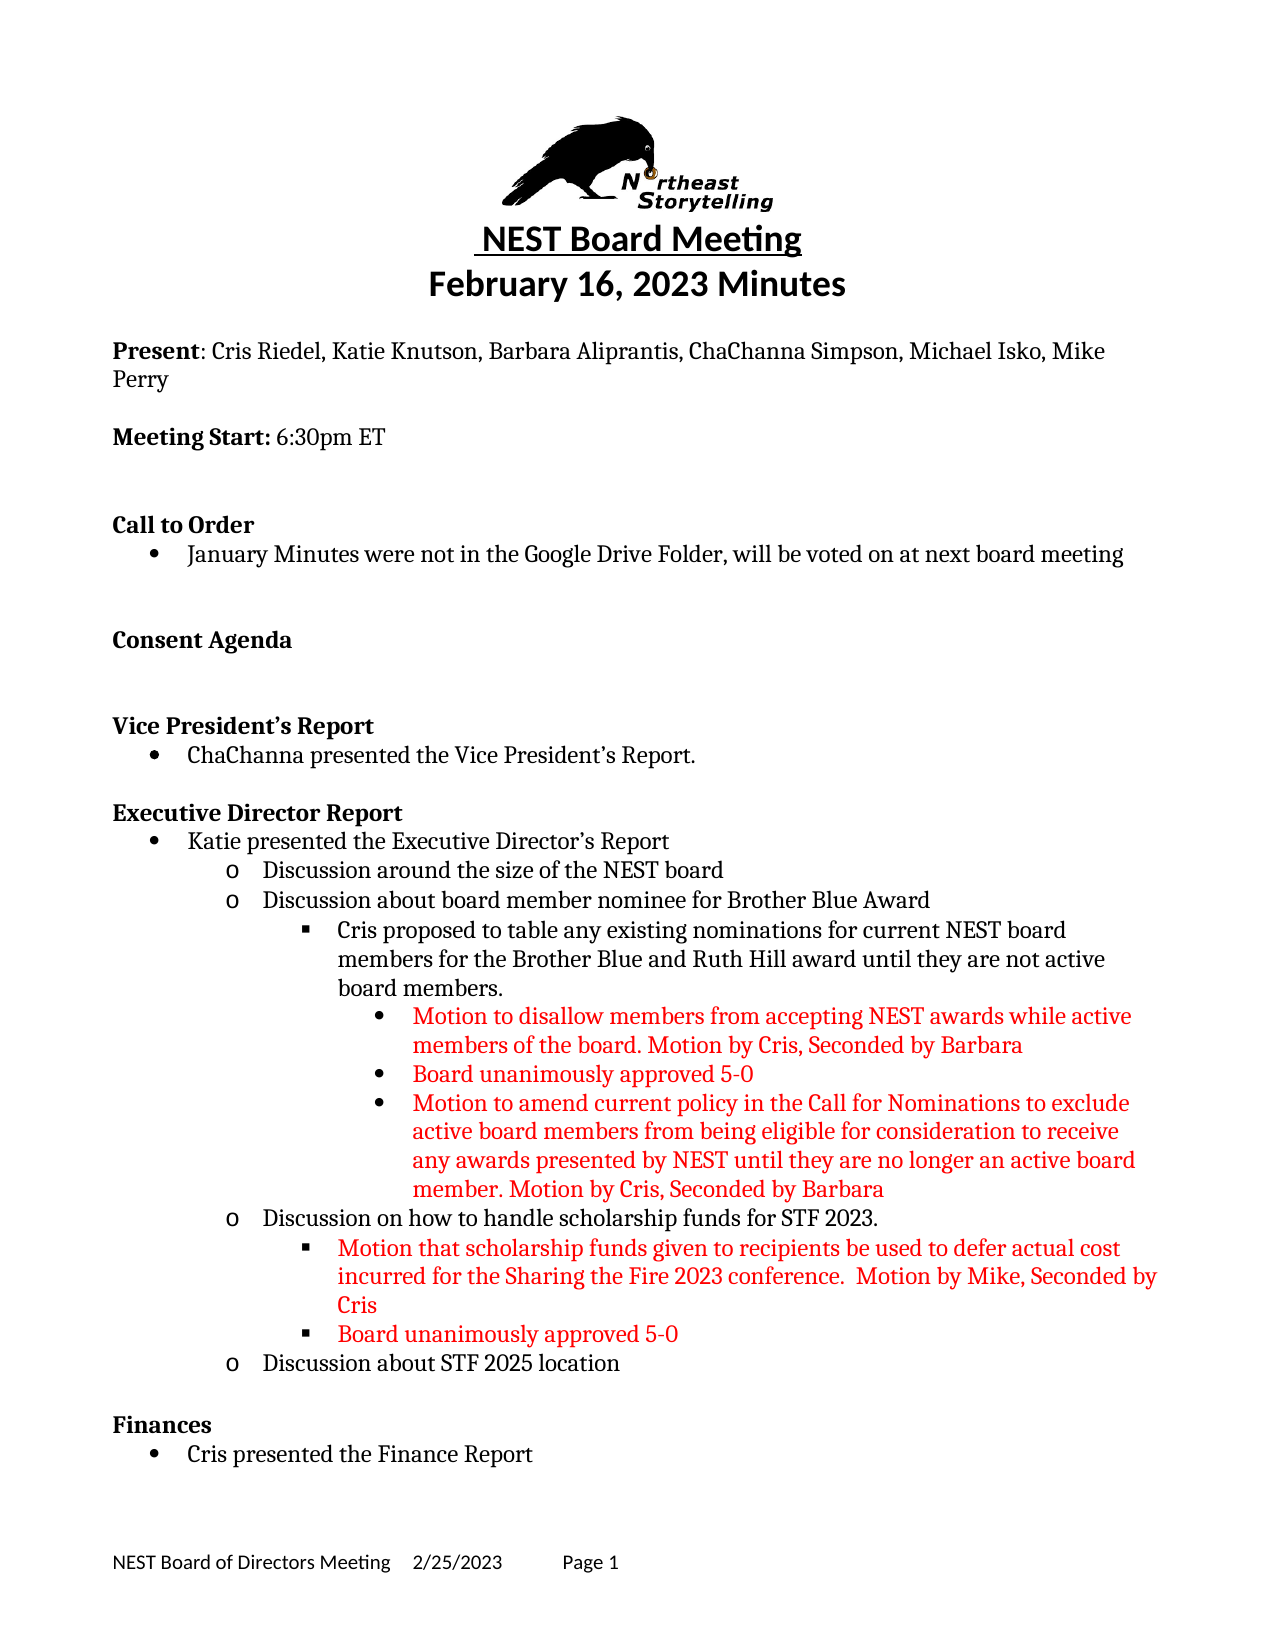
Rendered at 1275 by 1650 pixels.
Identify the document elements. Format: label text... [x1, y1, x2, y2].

list January Minutes were not in the Google Drive Folder, will be voted on at next board meeting [150, 540, 1162, 568]
text February 16, 2023 Minutes [112, 260, 1162, 306]
list Motion to disallow members from accepting NEST awards while active members of the board. Motion by Cris, Seconded by Barbara [375, 1002, 1162, 1060]
list Discussion on how to handle scholarship funds for STF 2023. [225, 1203, 1162, 1233]
list Discussion about board member nominee for Brother Blue Award [225, 886, 1162, 916]
list Discussion around the size of the NEST board [225, 856, 1162, 886]
text Consent Agenda [112, 626, 1162, 655]
list ChaChanna presented the Vice President’s Report. [150, 741, 1162, 770]
picture [499, 112, 776, 215]
list Motion to amend current policy in the Call for Nominations to exclude active board members from being eligible for consideration to receive any awards presented by NEST until they are no longer an active board member. Motion by Cris, Seconded by Barbara [375, 1088, 1162, 1203]
text NEST Board Meeting [112, 112, 1162, 260]
list Cris proposed to table any existing nominations for current NEST board members for the Brother Blue and Ruth Hill award until they are not active board members. [300, 916, 1162, 1002]
text Vice President’s Report [112, 712, 1162, 741]
list Board unanimously approved 5-0 [375, 1060, 1162, 1088]
text Call to Order [112, 511, 1162, 540]
list Katie presented the Executive Director’s Report [150, 827, 1162, 856]
text Present: Cris Riedel, Katie Knutson, Barbara Aliprantis, ChaChanna Simpson, Michael Isko, Mike Perry [112, 337, 1162, 394]
list Cris presented the Finance Report [150, 1440, 1162, 1469]
text Executive Director Report [112, 798, 1162, 827]
text Finances [112, 1411, 1162, 1440]
list Motion that scholarship funds given to recipients be used to defer actual cost incurred for the Sharing the Fire 2023 conference. Motion by Mike, Seconded by Cris [300, 1233, 1162, 1320]
list Board unanimously approved 5-0 [300, 1320, 1162, 1348]
list Discussion about STF 2025 location [225, 1348, 1162, 1411]
text Meeting Start: 6:30pm ET [112, 423, 1138, 452]
